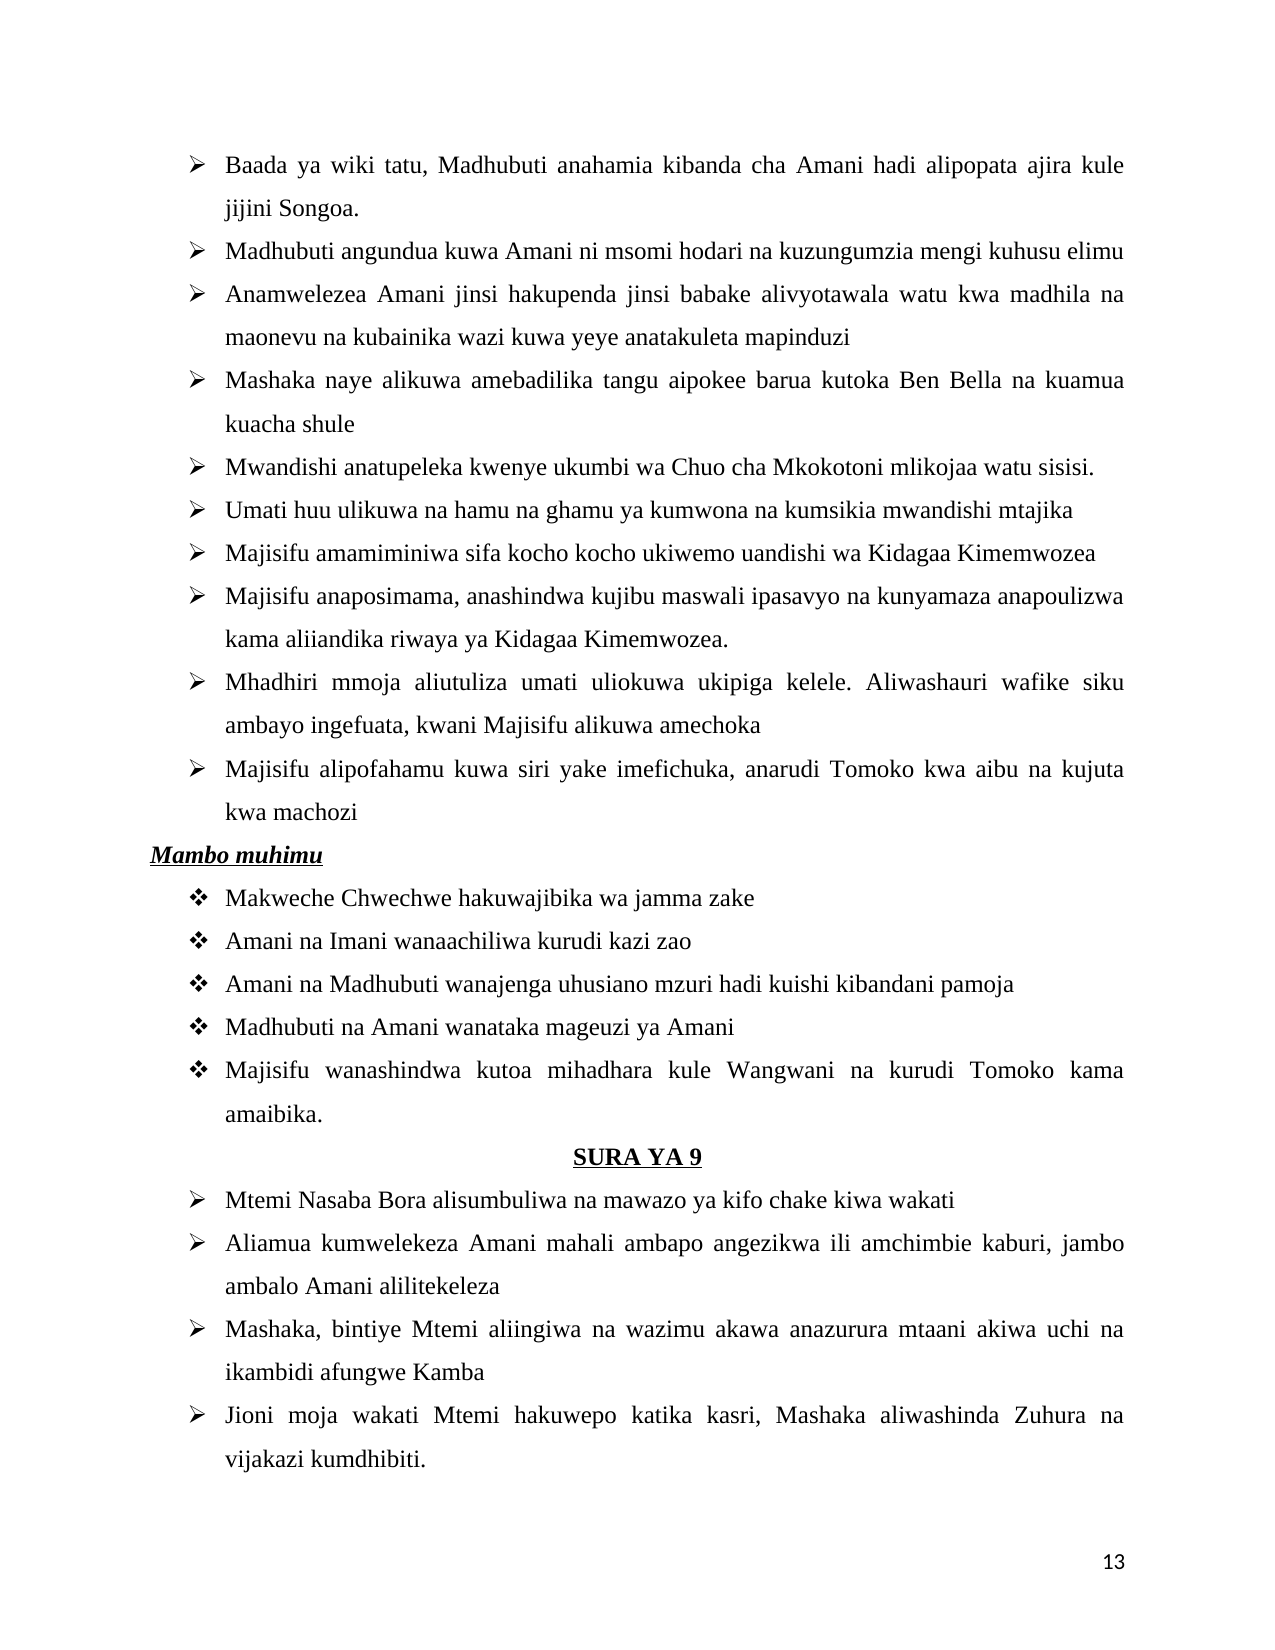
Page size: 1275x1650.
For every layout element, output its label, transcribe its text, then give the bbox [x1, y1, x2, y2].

list Amani na Imani wanaachiliwa kurudi kazi zao [187, 926, 1125, 955]
list Umati huu ulikuwa na hamu na ghamu ya kumwona na kumsikia mwandishi mtajika [187, 495, 1125, 524]
text Mambo muhimu [150, 840, 1125, 869]
list Mhadhiri mmoja aliutuliza umati uliokuwa ukipiga kelele. Aliwashauri wafike siku ambayo ingefuata, kwani Majisifu alikuwa amechoka [187, 667, 1125, 739]
list Anamwelezea Amani jinsi hakupenda jinsi babake alivyotawala watu kwa madhila na maonevu na kubainika wazi kuwa yeye anatakuleta mapinduzi [187, 279, 1125, 351]
list Baada ya wiki tatu, Madhubuti anahamia kibanda cha Amani hadi alipopata ajira kule jijini Songoa. [187, 150, 1125, 222]
list Majisifu anaposimama, anashindwa kujibu maswali ipasavyo na kunyamaza anapoulizwa kama aliiandika riwaya ya Kidagaa Kimemwozea. [187, 581, 1125, 653]
text SURA YA 9 [150, 1142, 1125, 1171]
list Majisifu alipofahamu kuwa siri yake imefichuka, anarudi Tomoko kwa aibu na kujuta kwa machozi [187, 754, 1125, 826]
list Majisifu wanashindwa kutoa mihadhara kule Wangwani na kurudi Tomoko kama amaibika. [187, 1056, 1125, 1127]
list Madhubuti angundua kuwa Amani ni msomi hodari na kuzungumzia mengi kuhusu elimu [187, 236, 1125, 265]
list Makweche Chwechwe hakuwajibika wa jamma zake [187, 883, 1125, 912]
list Mashaka, bintiye Mtemi aliingiwa na wazimu akawa anazurura mtaani akiwa uchi na ikambidi afungwe Kamba [187, 1314, 1125, 1386]
list Amani na Madhubuti wanajenga uhusiano mzuri hadi kuishi kibandani pamoja [187, 969, 1125, 998]
list Madhubuti na Amani wanataka mageuzi ya Amani [187, 1012, 1125, 1041]
list Mashaka naye alikuwa amebadilika tangu aipokee barua kutoka Ben Bella na kuamua kuacha shule [187, 366, 1125, 437]
list Mwandishi anatupeleka kwenye ukumbi wa Chuo cha Mkokotoni mlikojaa watu sisisi. [187, 452, 1125, 481]
list Mtemi Nasaba Bora alisumbuliwa na mawazo ya kifo chake kiwa wakati [187, 1185, 1125, 1214]
list Majisifu amamiminiwa sifa kocho kocho ukiwemo uandishi wa Kidagaa Kimemwozea [187, 538, 1125, 567]
list Jioni moja wakati Mtemi hakuwepo katika kasri, Mashaka aliwashinda Zuhura na vijakazi kumdhibiti. [187, 1401, 1125, 1472]
list Aliamua kumwelekeza Amani mahali ambapo angezikwa ili amchimbie kaburi, jambo ambalo Amani alilitekeleza [187, 1228, 1125, 1300]
